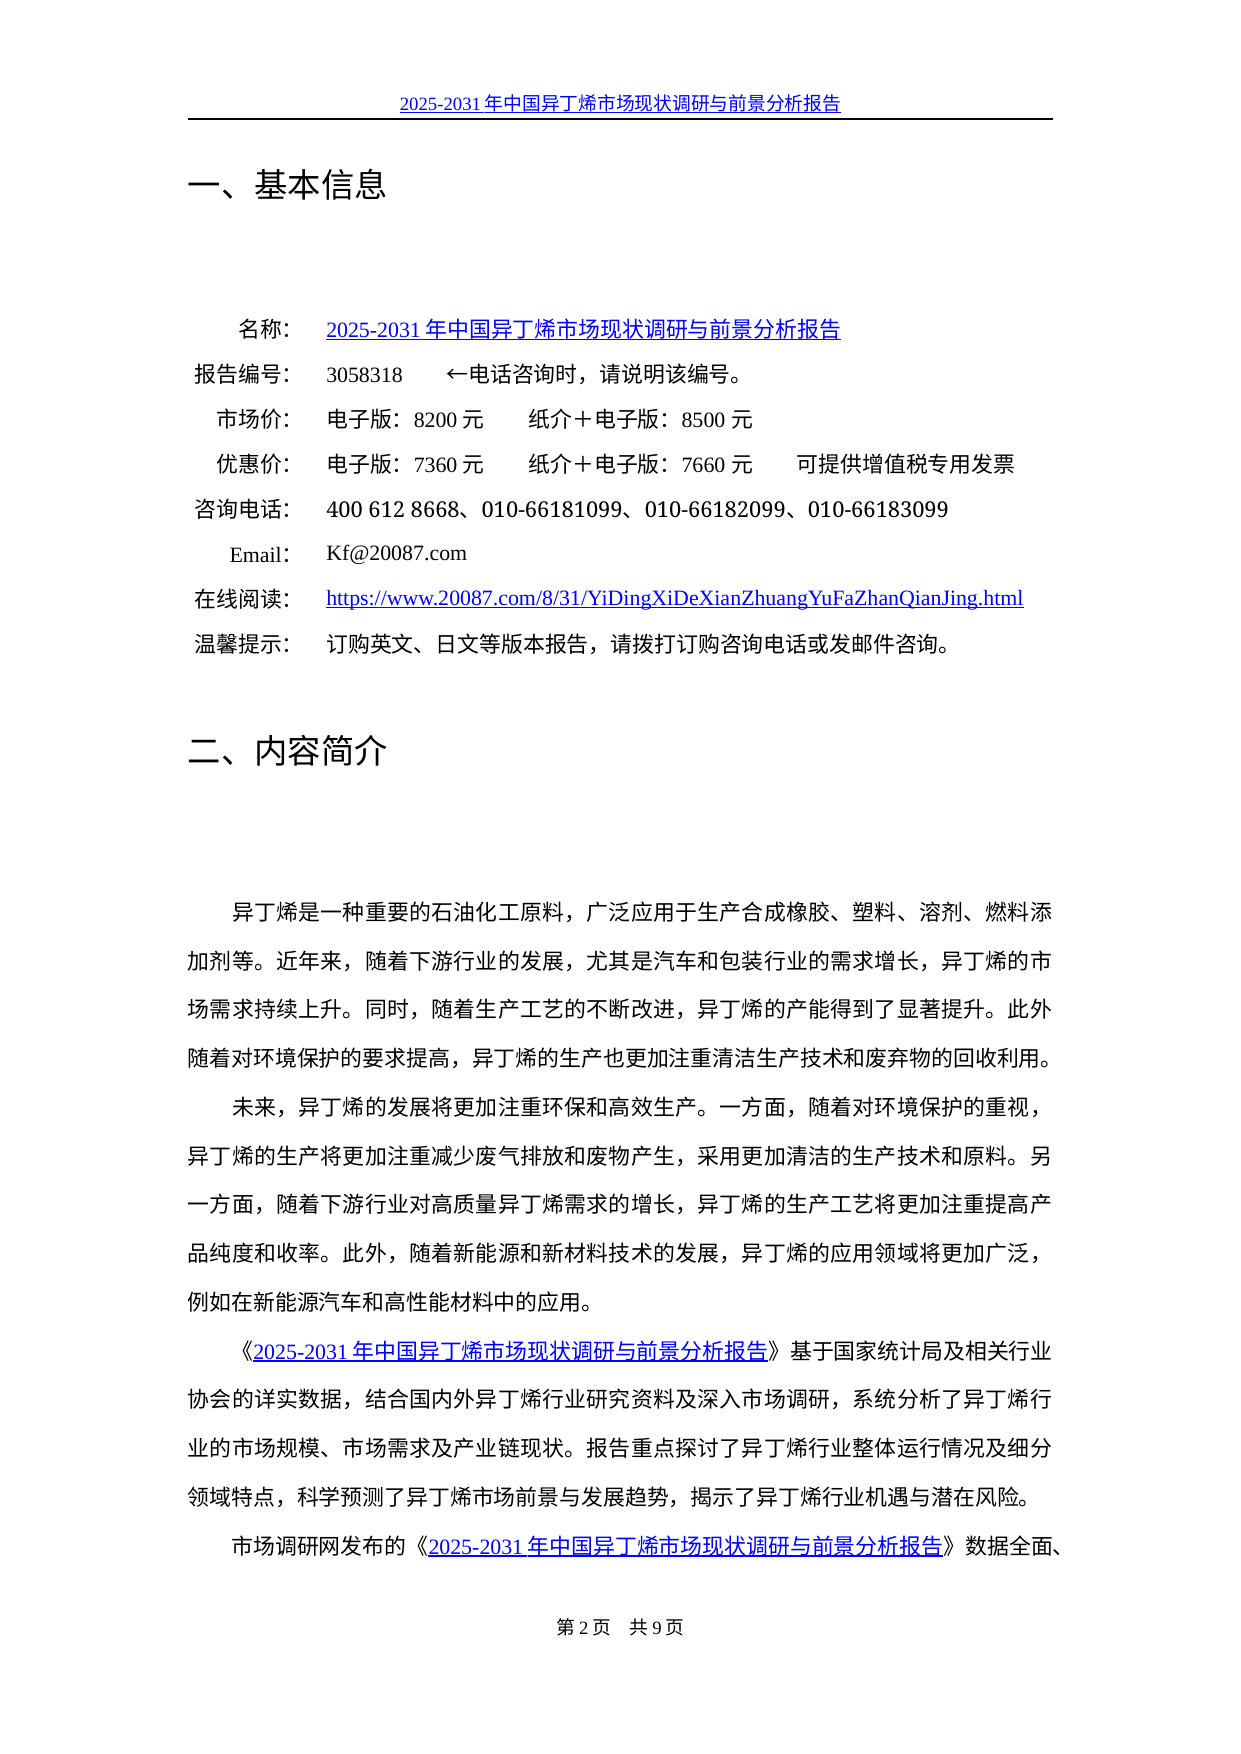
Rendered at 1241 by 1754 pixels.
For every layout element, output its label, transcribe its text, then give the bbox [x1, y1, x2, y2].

table_cell 咨询电话： [167, 492, 315, 537]
table_cell [315, 582, 1073, 627]
table_cell 订购英文、日文等版本报告，请拨打订购咨询电话或发邮件咨询。 [315, 627, 1073, 672]
table_cell 报告编号： [167, 357, 315, 402]
table_cell 在线阅读： [167, 582, 315, 627]
table_cell 电子版：8200 元 纸介＋电子版：8500 元 [315, 402, 1073, 447]
table_cell Kf@20087.com [315, 537, 1073, 582]
table_cell 400 612 8668、010-66181099、010-66182099、010-66183099 [315, 492, 1073, 537]
table_cell Email： [167, 537, 315, 582]
table_cell 电子版：7360 元 纸介＋电子版：7660 元 可提供增值税专用发票 [315, 447, 1073, 492]
table_cell 3058318 ←电话咨询时，请说明该编号。 [315, 357, 1073, 402]
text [187, 894, 1053, 1561]
table_header 名称： [167, 312, 315, 357]
title 一、基本信息 [187, 150, 1053, 215]
table_cell 优惠价： [167, 447, 315, 492]
table_header 2025-2031年中国异丁烯市场现状调研与前景分析报告 [315, 312, 1073, 357]
table_cell 市场价： [167, 402, 315, 447]
table_cell 温馨提示： [167, 627, 315, 672]
title 二、内容简介 [187, 717, 1053, 782]
